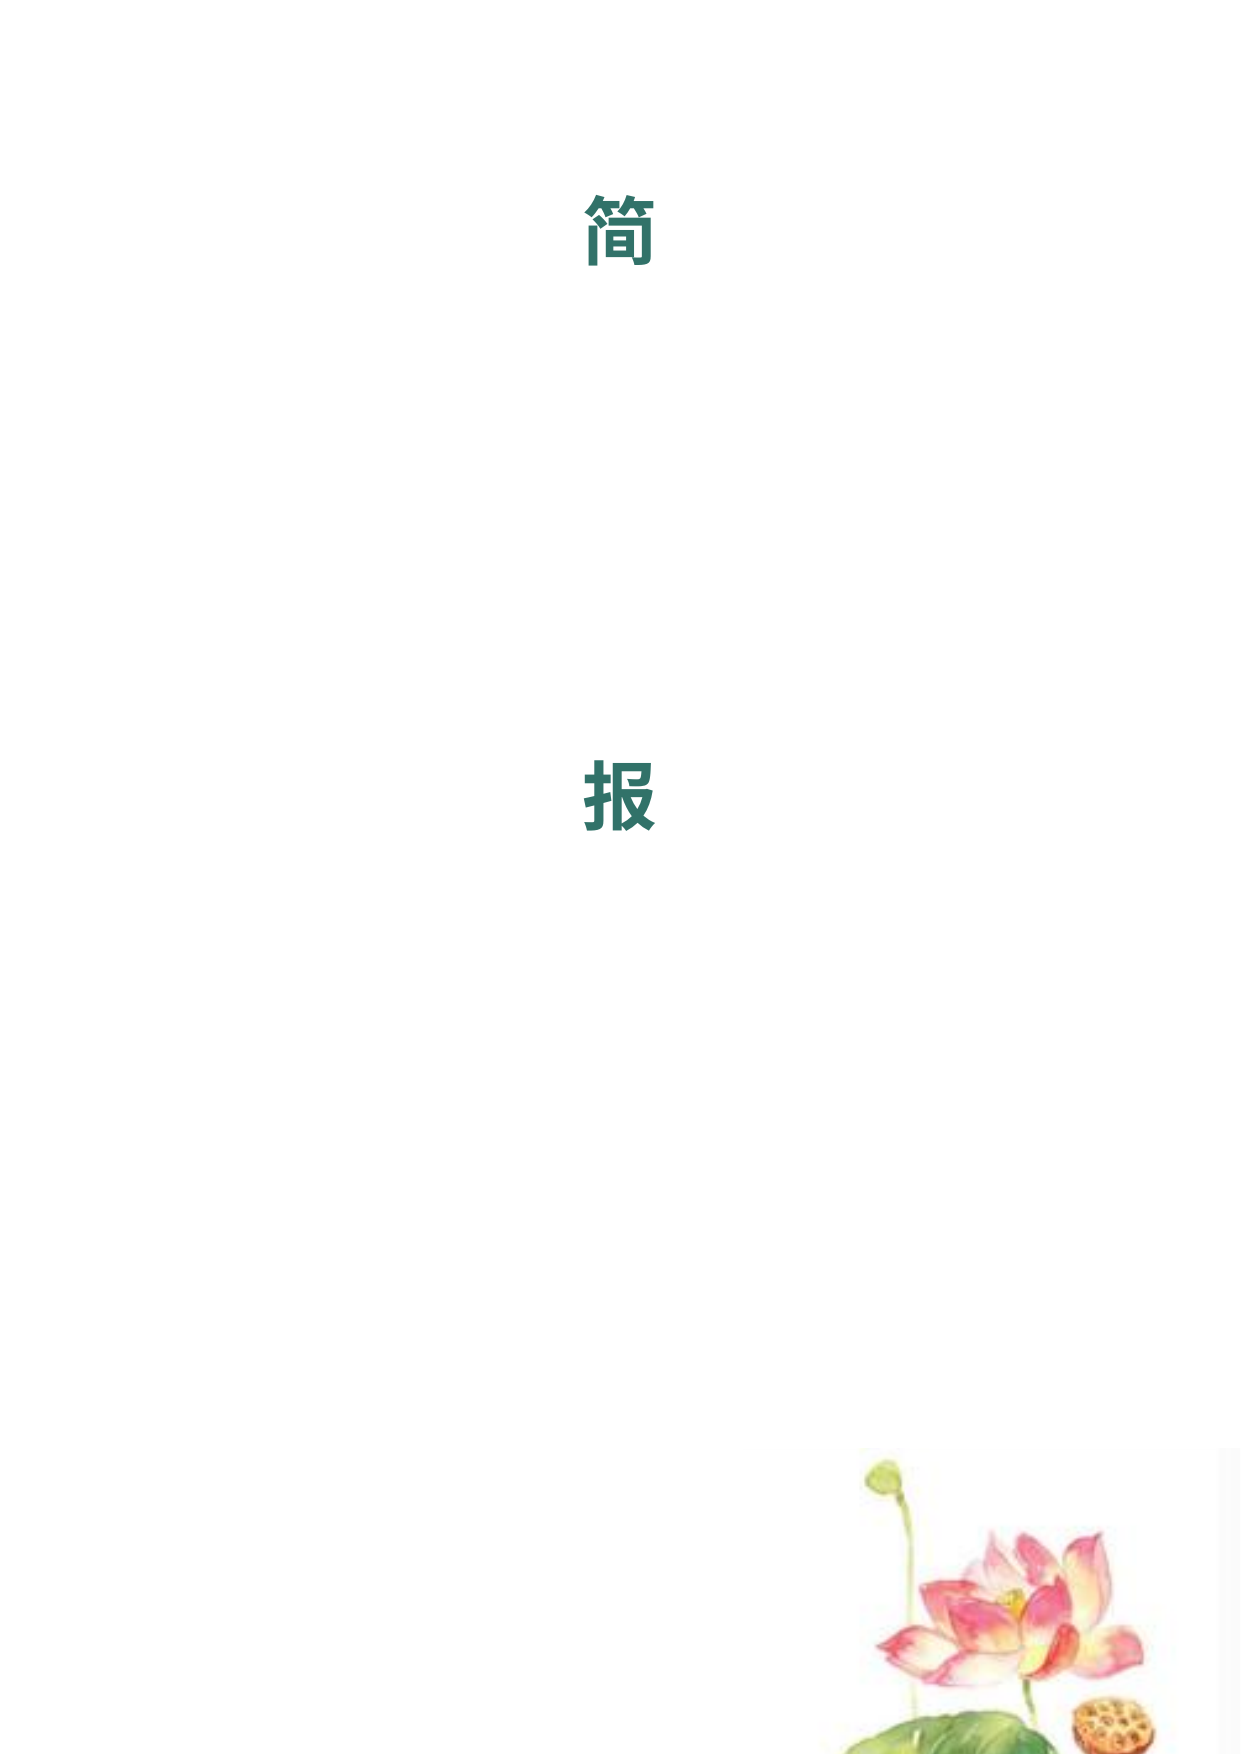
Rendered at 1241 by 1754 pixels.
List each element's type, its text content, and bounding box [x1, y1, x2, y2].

picture [742, 1448, 1241, 1754]
text 报 [187, 727, 1053, 857]
text 简 [187, 162, 1053, 292]
